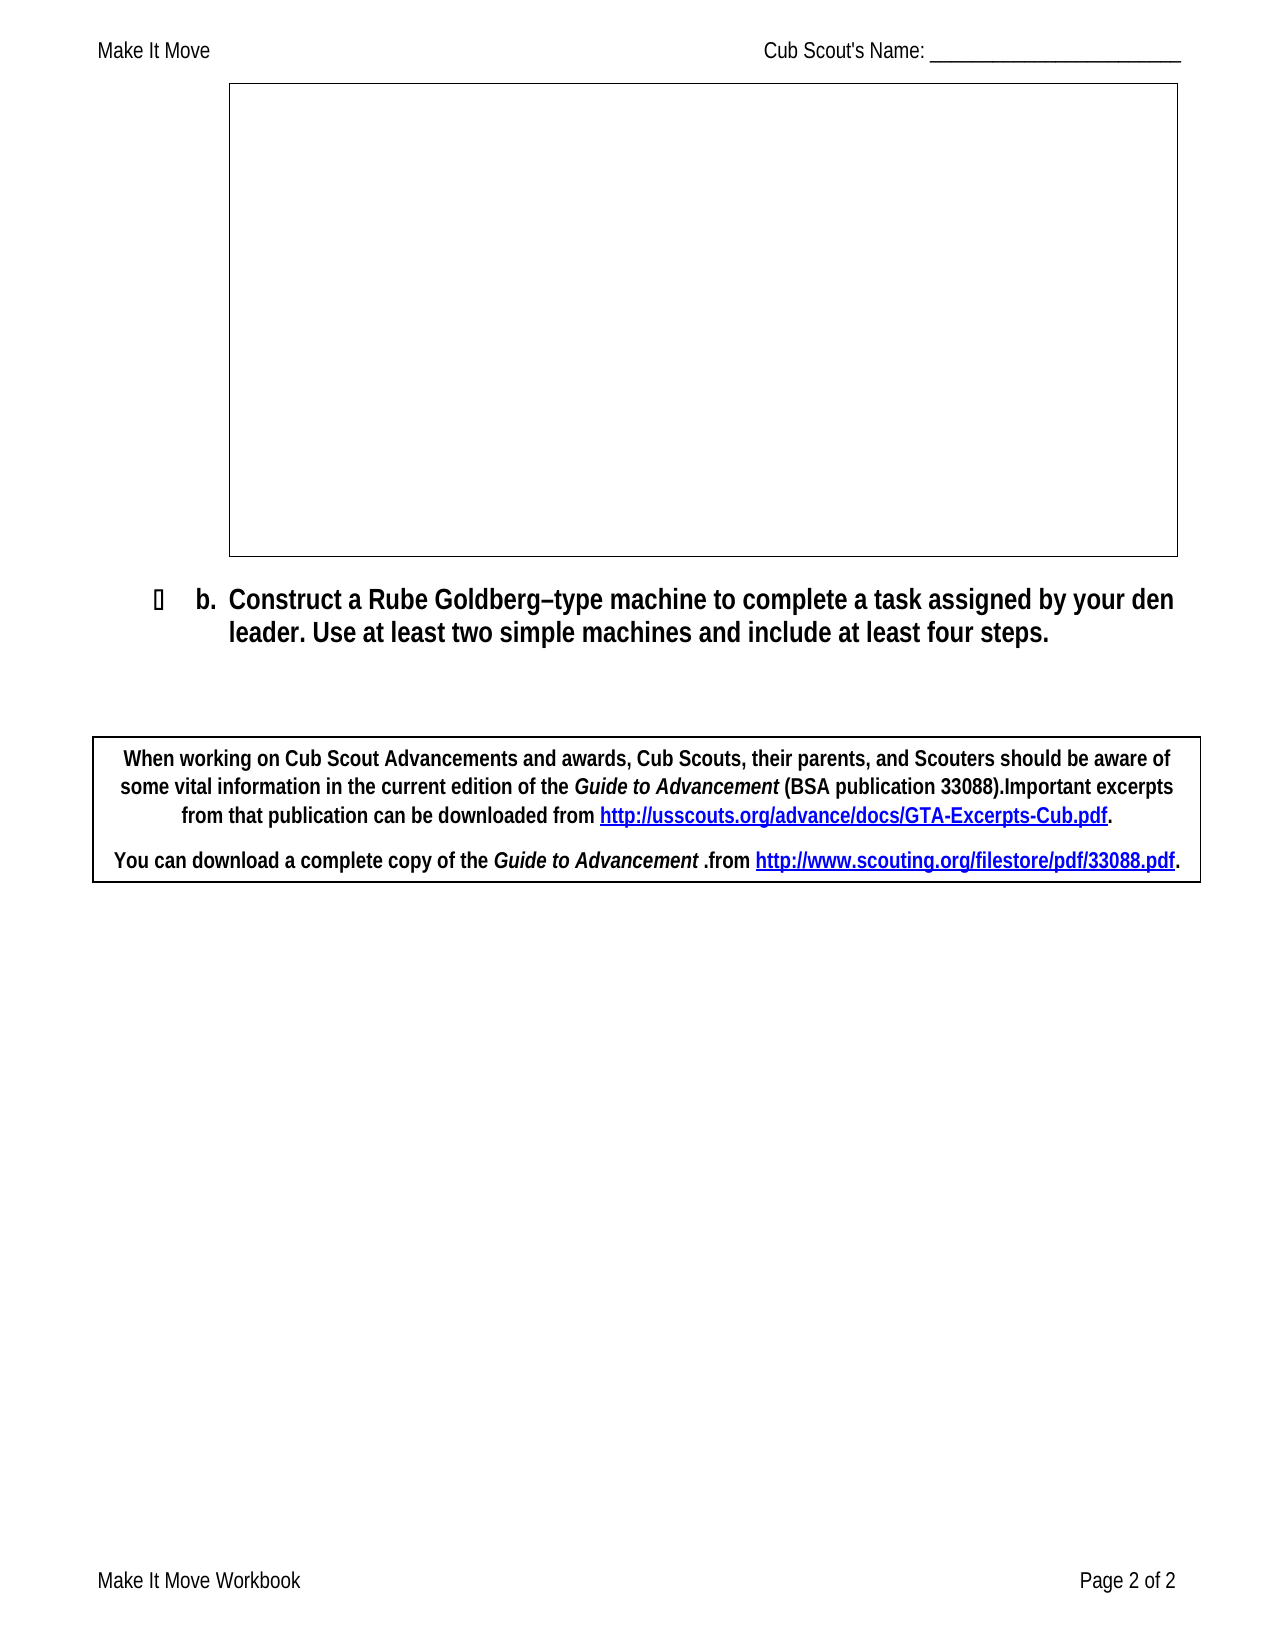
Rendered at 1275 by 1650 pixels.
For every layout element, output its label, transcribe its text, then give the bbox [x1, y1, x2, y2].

table_header [230, 84, 1177, 556]
text b. Construct a Rube Goldberg–type machine to complete a task assigned by your den leader. Use at least two simple machines and include at least four steps. [154, 582, 1177, 649]
